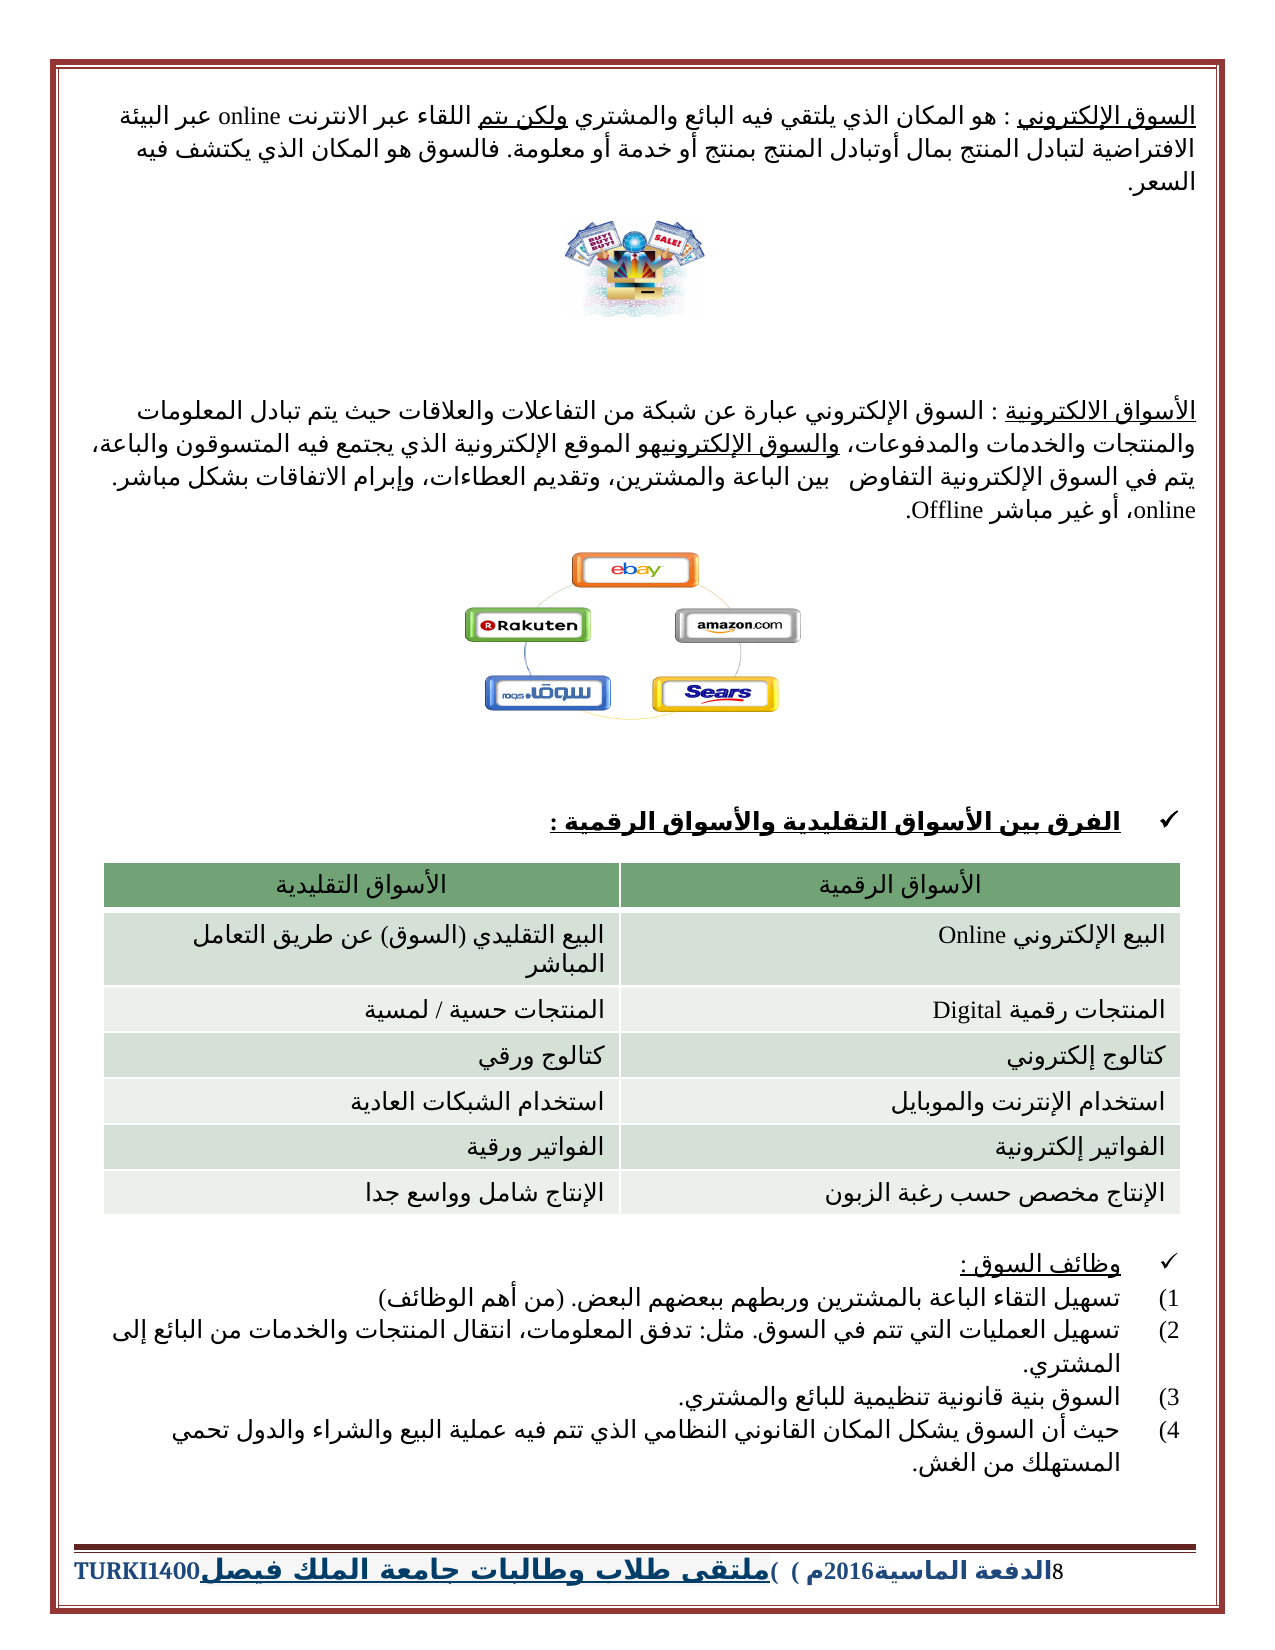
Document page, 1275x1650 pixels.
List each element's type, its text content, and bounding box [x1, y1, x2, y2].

table_cell استخدام الإنترنت والموبايل [621, 1079, 1180, 1123]
table_cell المنتجات حسية / لمسية [104, 988, 619, 1031]
table_header الأسواق الرقمية [621, 863, 1180, 907]
text الأسواق الالكترونية : السوق الإلكتروني عبارة عن شبكة من التفاعلات والعلاقات حيث يتم تبادل المعلومات والمنتجات والخدمات والمدفوعات، والسوق الإلكترونيهو الموقع الإلكترونية الذي يجتمع فيه المتسوقون والباعة، يتم في السوق الإلكترونية التفاوض بين الباعة والمشترين، وتقديم العطاءات، وإبرام الاتفاقات بشكل مباشر.online، أو غير مباشر Offline. [74, 396, 1196, 524]
list حيث أن السوق يشكل المكان القانوني النظامي الذي تتم فيه عملية البيع والشراء والدول تحمي المستهلك من الغش. [74, 1415, 1158, 1476]
list تسهيل التقاء الباعة بالمشترين وربطهم ببعضهم البعض. (من أهم الوظائف) [74, 1283, 1158, 1311]
list الفرق بين الأسواق التقليدية والأسواق الرقمية : [74, 807, 1158, 836]
table_cell كتالوج إلكتروني [621, 1033, 1180, 1077]
picture [454, 548, 815, 728]
table_header الأسواق التقليدية [104, 863, 619, 907]
table_cell المنتجات رقمية Digital [621, 988, 1180, 1031]
table_cell البيع التقليدي (السوق) عن طريق التعامل المباشر [104, 913, 619, 985]
table_cell الفواتير ورقية [104, 1125, 619, 1169]
list وظائف السوق : [74, 1249, 1158, 1278]
table_cell الإنتاج مخصص حسب رغبة الزبون [621, 1171, 1180, 1214]
text السوق الإلكتروني : هو المكان الذي يلتقي فيه البائع والمشتري ولكن يتم اللقاء عبر الانترنت online عبر البيئة الافتراضية لتبادل المنتج بمال أوتبادل المنتج بمنتج أو خدمة أو معلومة. فالسوق هو المكان الذي يكتشف فيه السعر. [74, 69, 1196, 196]
list السوق بنية قانونية تنظيمية للبائع والمشتري. [74, 1382, 1158, 1410]
table_cell كتالوج ورقي [104, 1033, 619, 1077]
list تسهيل العمليات التي تتم في السوق. مثل: تدفق المعلومات، انتقال المنتجات والخدمات من البائع إلى المشتري. [74, 1316, 1158, 1377]
table_cell الإنتاج شامل وواسع جدا [104, 1171, 619, 1214]
table_cell استخدام الشبكات العادية [104, 1079, 619, 1123]
picture [564, 221, 705, 317]
table_cell البيع الإلكتروني Online [621, 913, 1180, 985]
table_cell الفواتير إلكترونية [621, 1125, 1180, 1169]
